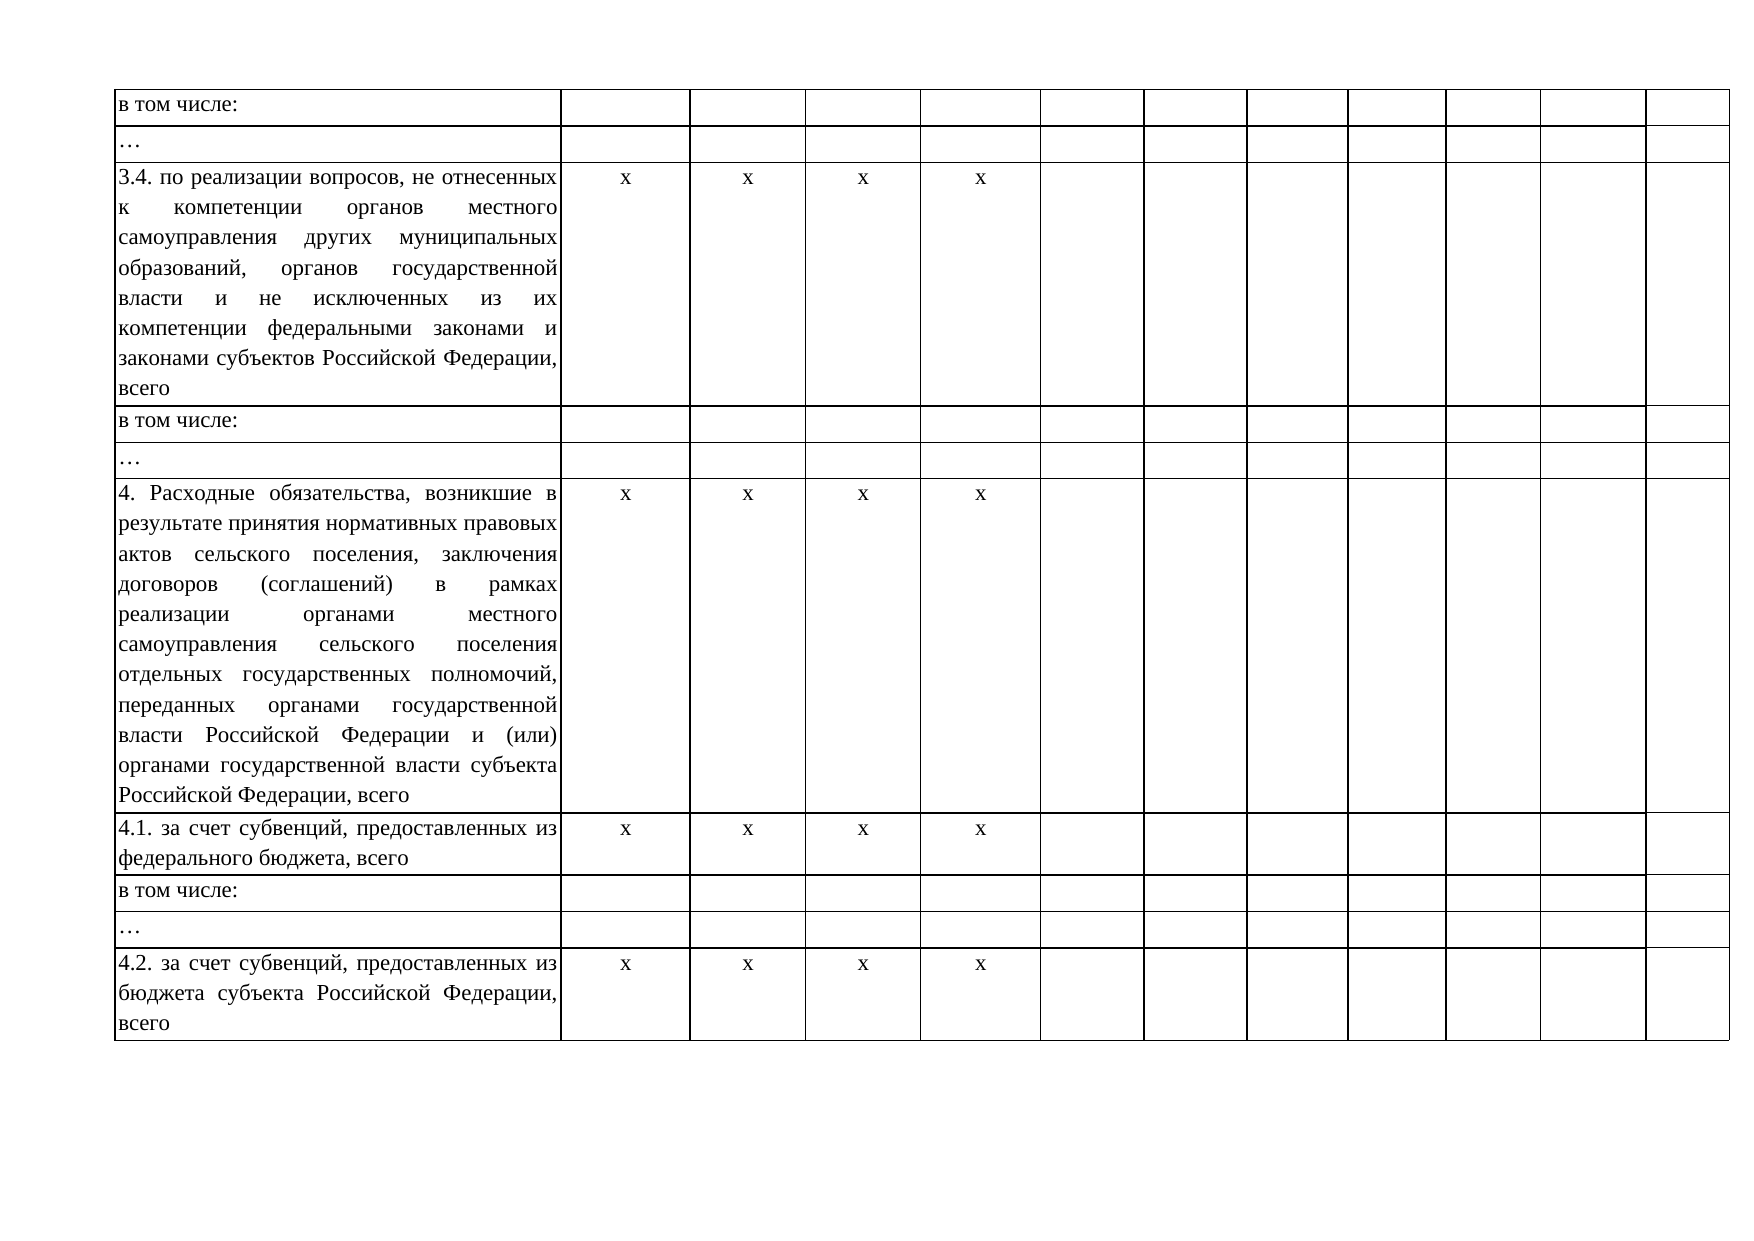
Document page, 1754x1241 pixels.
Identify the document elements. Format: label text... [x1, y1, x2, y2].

table_cell [1145, 407, 1246, 441]
table_cell [1447, 814, 1540, 874]
table_cell x [921, 814, 1040, 874]
table_cell 4.1. за счет субвенций, предоставленных из федерального бюджета, всего [116, 814, 560, 874]
table_cell [1041, 479, 1143, 812]
table_cell [1041, 163, 1143, 405]
table_cell [806, 127, 920, 161]
table_cell x [562, 949, 689, 1040]
table_cell [921, 407, 1040, 441]
table_cell [562, 443, 689, 478]
table_cell [691, 443, 805, 478]
table_cell [1041, 876, 1143, 911]
table_cell [1349, 814, 1445, 874]
table_cell [1447, 443, 1540, 478]
table_cell [1647, 90, 1729, 125]
table_cell [1349, 443, 1445, 478]
table_cell [1541, 407, 1645, 441]
table_cell в том числе: [116, 90, 560, 125]
table_cell [1248, 127, 1347, 161]
table_cell [1145, 479, 1246, 812]
table_cell [691, 876, 805, 911]
table_cell [1349, 90, 1445, 125]
table_cell x [691, 479, 805, 812]
table_cell [1541, 949, 1645, 1040]
table_cell [562, 912, 689, 947]
table_cell x [921, 163, 1040, 405]
table_cell [1447, 127, 1540, 161]
table_cell [562, 90, 689, 125]
table_cell x [562, 814, 689, 874]
table_cell [1248, 912, 1347, 947]
table_cell [1041, 407, 1143, 441]
table_cell [1541, 912, 1645, 947]
table_cell … [116, 443, 560, 478]
table_cell 4. Расходные обязательства, возникшие в результате принятия нормативных правовых актов сельского поселения, заключения договоров (соглашений) в рамках реализации органами местного самоуправления сельского поселения отдельных государственных полномочий, переданных органами государственной власти Российской Федерации и (или) органами государственной власти субъекта Российской Федерации, всего [116, 479, 560, 812]
table_cell [1447, 912, 1540, 947]
table_cell [1248, 163, 1347, 405]
table_cell [1041, 949, 1143, 1040]
table_cell x [562, 479, 689, 812]
table_cell [562, 127, 689, 161]
table_cell … [116, 912, 560, 947]
table_cell x [691, 814, 805, 874]
table_cell [1041, 912, 1143, 947]
table_cell x [806, 479, 920, 812]
table_cell [1447, 479, 1540, 812]
table_cell x [806, 163, 920, 405]
table_cell [1647, 406, 1729, 441]
table_cell [1041, 127, 1143, 161]
table_cell 4.2. за счет субвенций, предоставленных из бюджета субъекта Российской Федерации, всего [116, 949, 560, 1040]
table_cell [1647, 479, 1729, 812]
table_cell x [691, 949, 805, 1040]
table_cell [1145, 443, 1246, 478]
table_cell [1541, 814, 1645, 874]
table_cell [1647, 813, 1729, 874]
table_cell [1248, 443, 1347, 478]
table_cell [806, 407, 920, 441]
table_cell [1541, 127, 1645, 161]
table_cell [1145, 163, 1246, 405]
table_cell [1647, 948, 1729, 1040]
table_cell [1541, 443, 1645, 478]
table_cell x [806, 949, 920, 1040]
table_cell x [921, 479, 1040, 812]
table_cell [1145, 949, 1246, 1040]
table_cell [1041, 90, 1143, 125]
table_cell [1041, 814, 1143, 874]
table_cell [1349, 407, 1445, 441]
table_cell [1447, 163, 1540, 405]
table_cell [562, 876, 689, 911]
table_cell [1541, 90, 1645, 125]
table_cell [1349, 127, 1445, 161]
table_cell [1349, 163, 1445, 405]
table_cell … [116, 127, 560, 161]
table_cell [1349, 912, 1445, 947]
table_cell [1248, 814, 1347, 874]
table_cell [1145, 876, 1246, 911]
table_cell [1647, 912, 1729, 947]
table_cell [921, 90, 1040, 125]
table_cell x [806, 814, 920, 874]
table_cell [1447, 90, 1540, 125]
table_cell [1349, 949, 1445, 1040]
table_cell в том числе: [116, 407, 560, 441]
table_cell [1541, 876, 1645, 911]
table_cell [1647, 443, 1729, 478]
table_cell [806, 90, 920, 125]
table_cell [1541, 163, 1645, 405]
table_cell [1447, 949, 1540, 1040]
table_cell [1041, 443, 1143, 478]
table_cell [921, 127, 1040, 161]
table_cell [1248, 407, 1347, 441]
table_cell [562, 407, 689, 441]
table_cell [1145, 912, 1246, 947]
table_cell [1248, 876, 1347, 911]
table_cell [1145, 814, 1246, 874]
table_cell [921, 876, 1040, 911]
table_cell x [921, 949, 1040, 1040]
table_cell [1647, 875, 1729, 911]
table_cell x [691, 163, 805, 405]
table_cell [1647, 163, 1729, 405]
table_cell [1541, 479, 1645, 812]
table_cell в том числе: [116, 876, 560, 911]
table_cell [1447, 407, 1540, 441]
table_cell [1349, 876, 1445, 911]
table_cell [1248, 479, 1347, 812]
table_cell [806, 912, 920, 947]
table_cell [1145, 90, 1246, 125]
table_cell [1647, 126, 1729, 161]
table_cell [1248, 949, 1347, 1040]
table_cell [1248, 90, 1347, 125]
table_cell [1349, 479, 1445, 812]
table_cell [1145, 127, 1246, 161]
table_cell [806, 876, 920, 911]
table_cell [691, 127, 805, 161]
table_cell [921, 912, 1040, 947]
table_cell [691, 407, 805, 441]
table_cell 3.4. по реализации вопросов, не отнесенных к компетенции органов местного самоуправления других муниципальных образований, органов государственной власти и не исключенных из их компетенции федеральными законами и законами субъектов Российской Федерации, всего [116, 163, 560, 405]
table_cell [691, 912, 805, 947]
table_cell [1447, 876, 1540, 911]
table_cell x [562, 163, 689, 405]
table_cell [921, 443, 1040, 478]
table_cell [691, 90, 805, 125]
table_cell [806, 443, 920, 478]
